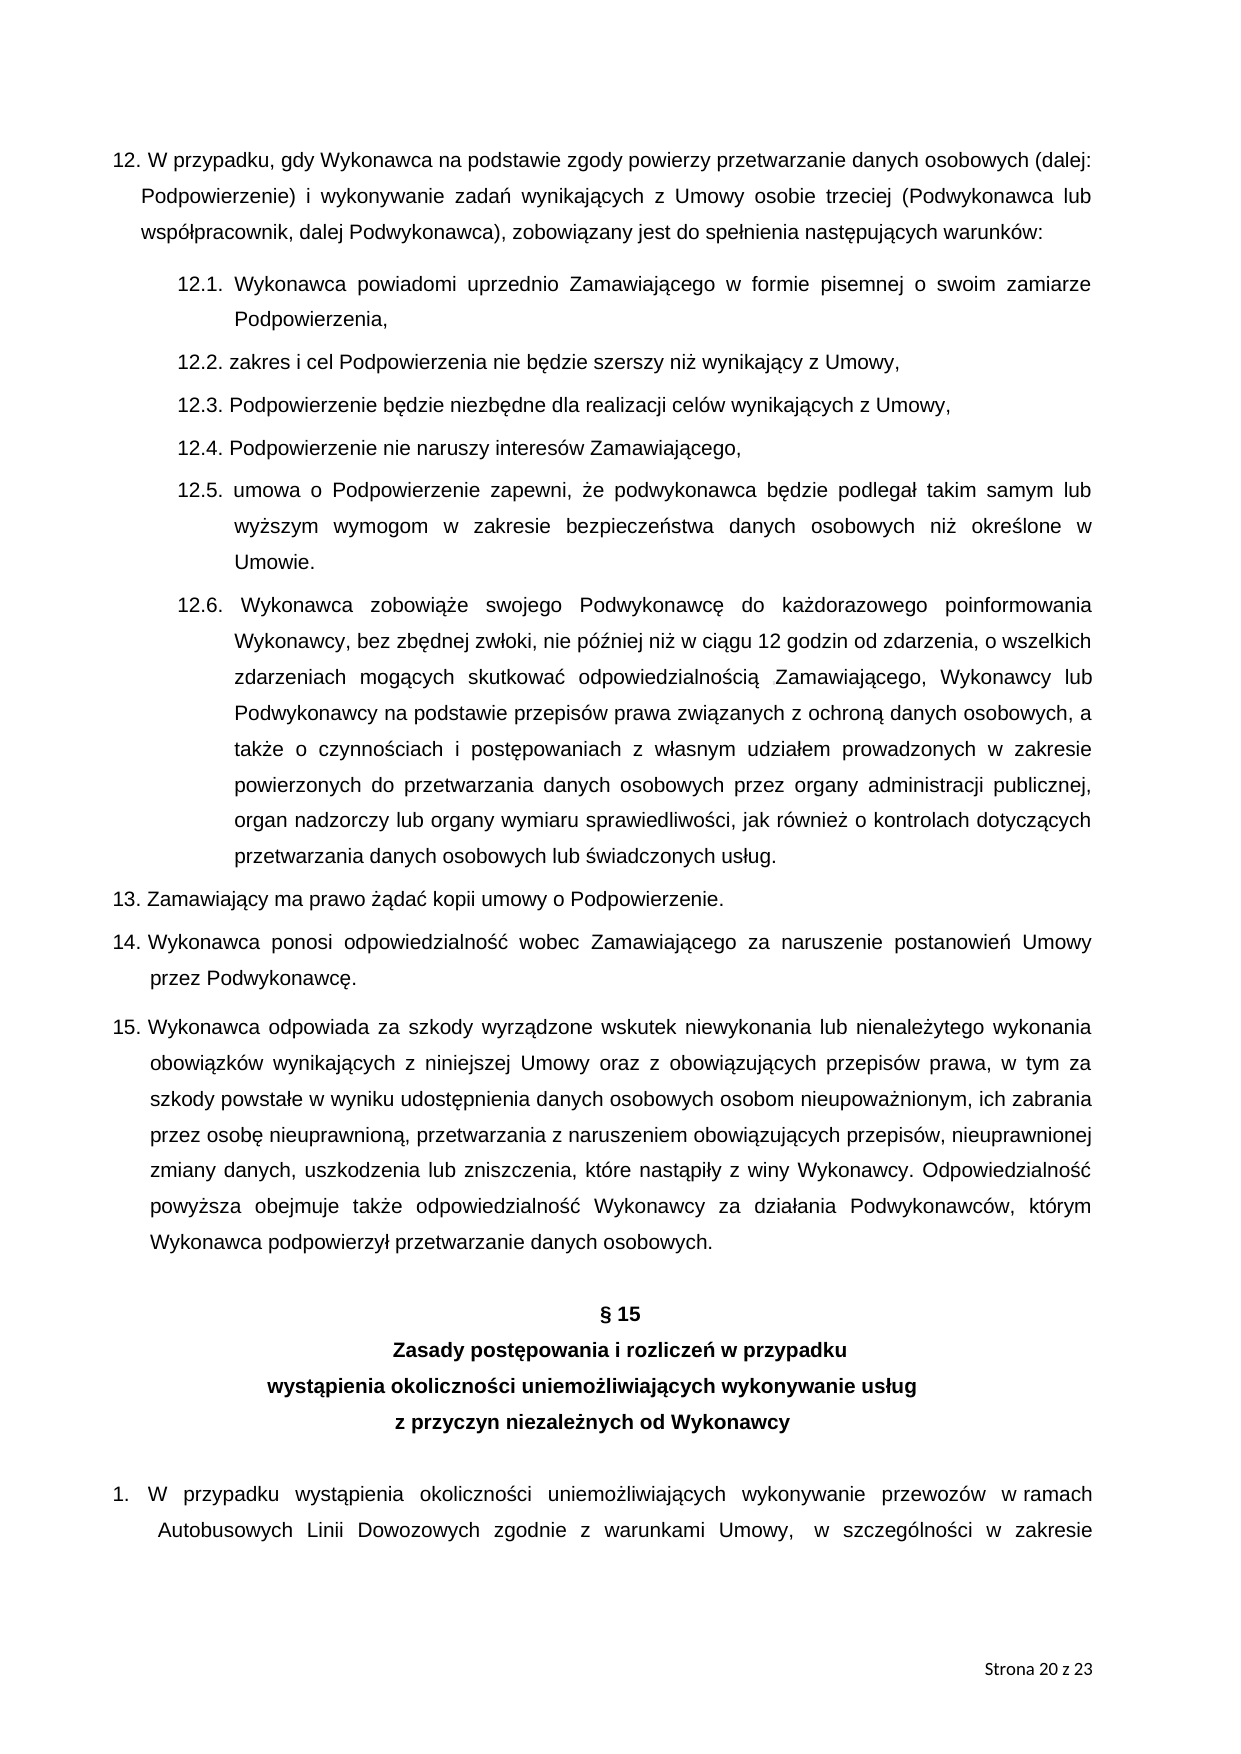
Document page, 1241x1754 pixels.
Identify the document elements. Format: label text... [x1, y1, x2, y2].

text wystąpienia okoliczności uniemożliwiających wykonywanie usług [148, 1374, 1037, 1398]
text 12.4. Podpowierzenie nie naruszy interesów Zamawiającego, [177, 435, 1093, 459]
text 12.2. zakres i cel Podpowierzenia nie będzie szerszy niż wynikający z Umowy, [177, 350, 1093, 374]
list Wykonawca odpowiada za szkody wyrządzone wskutek niewykonania lub nienależytego wykonania obowiązków wynikających z niniejszej Umowy oraz z obowiązujących przepisów prawa, w tym za szkody powstałe w wyniku udostępnienia danych osobowych osobom nieupoważnionym, ich zabrania przez osobę nieuprawnioną, przetwarzania z naruszeniem obowiązujących przepisów, nieuprawnionej zmiany danych, uszkodzenia lub zniszczenia, które nastąpiły z winy Wykonawcy. Odpowiedzialność powyższa obejmuje także odpowiedzialność Wykonawcy za działania Podwykonawców, którym Wykonawca podpowierzył przetwarzanie danych osobowych. [112, 1014, 1093, 1254]
list Wykonawca ponosi odpowiedzialność wobec Zamawiającego za naruszenie postanowień Umowy przez Podwykonawcę. [112, 930, 1093, 989]
text z przyczyn niezależnych od Wykonawcy [148, 1410, 1037, 1434]
text 12.3. Podpowierzenie będzie niezbędne dla realizacji celów wynikających z Umowy, [177, 393, 1093, 417]
text 13. Zamawiający ma prawo żądać kopii umowy o Podpowierzenie. [112, 887, 1093, 911]
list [112, 1482, 1093, 1542]
text Zasady postępowania i rozliczeń w przypadku [148, 1338, 1093, 1362]
text 12.6. Wykonawca zobowiąże swojego Podwykonawcę do każdorazowego poinformowania Wykonawcy, bez zbędnej zwłoki, nie później niż w ciągu 12 godzin od zdarzenia, o wszelkich zdarzeniach mogących skutkować odpowiedzialnością Zamawiającego, Wykonawcy lub Podwykonawcy na podstawie przepisów prawa związanych z ochroną danych osobowych, a także o czynnościach i postępowaniach z własnym udziałem prowadzonych w zakresie powierzonych do przetwarzania danych osobowych przez organy administracji publicznej, organ nadzorczy lub organy wymiaru sprawiedliwości, jak również o kontrolach dotyczących przetwarzania danych osobowych lub świadczonych usług. [177, 593, 1093, 868]
list W przypadku, gdy Wykonawca na podstawie zgody powierzy przetwarzanie danych osobowych (dalej: Podpowierzenie) i wykonywanie zadań wynikających z Umowy osobie trzeciej (Podwykonawca lub współpracownik, dalej Podwykonawca), zobowiązany jest do spełnienia następujących warunków: [112, 148, 1093, 243]
text 12.1. Wykonawca powiadomi uprzednio Zamawiającego w formie pisemnej o swoim zamiarze Podpowierzenia, [177, 271, 1093, 331]
text § 15 [148, 1302, 1093, 1326]
text 12.5. umowa o Podpowierzenie zapewni, że podwykonawca będzie podlegał takim samym lub wyższym wymogom w zakresie bezpieczeństwa danych osobowych niż określone w Umowie. [177, 478, 1093, 574]
